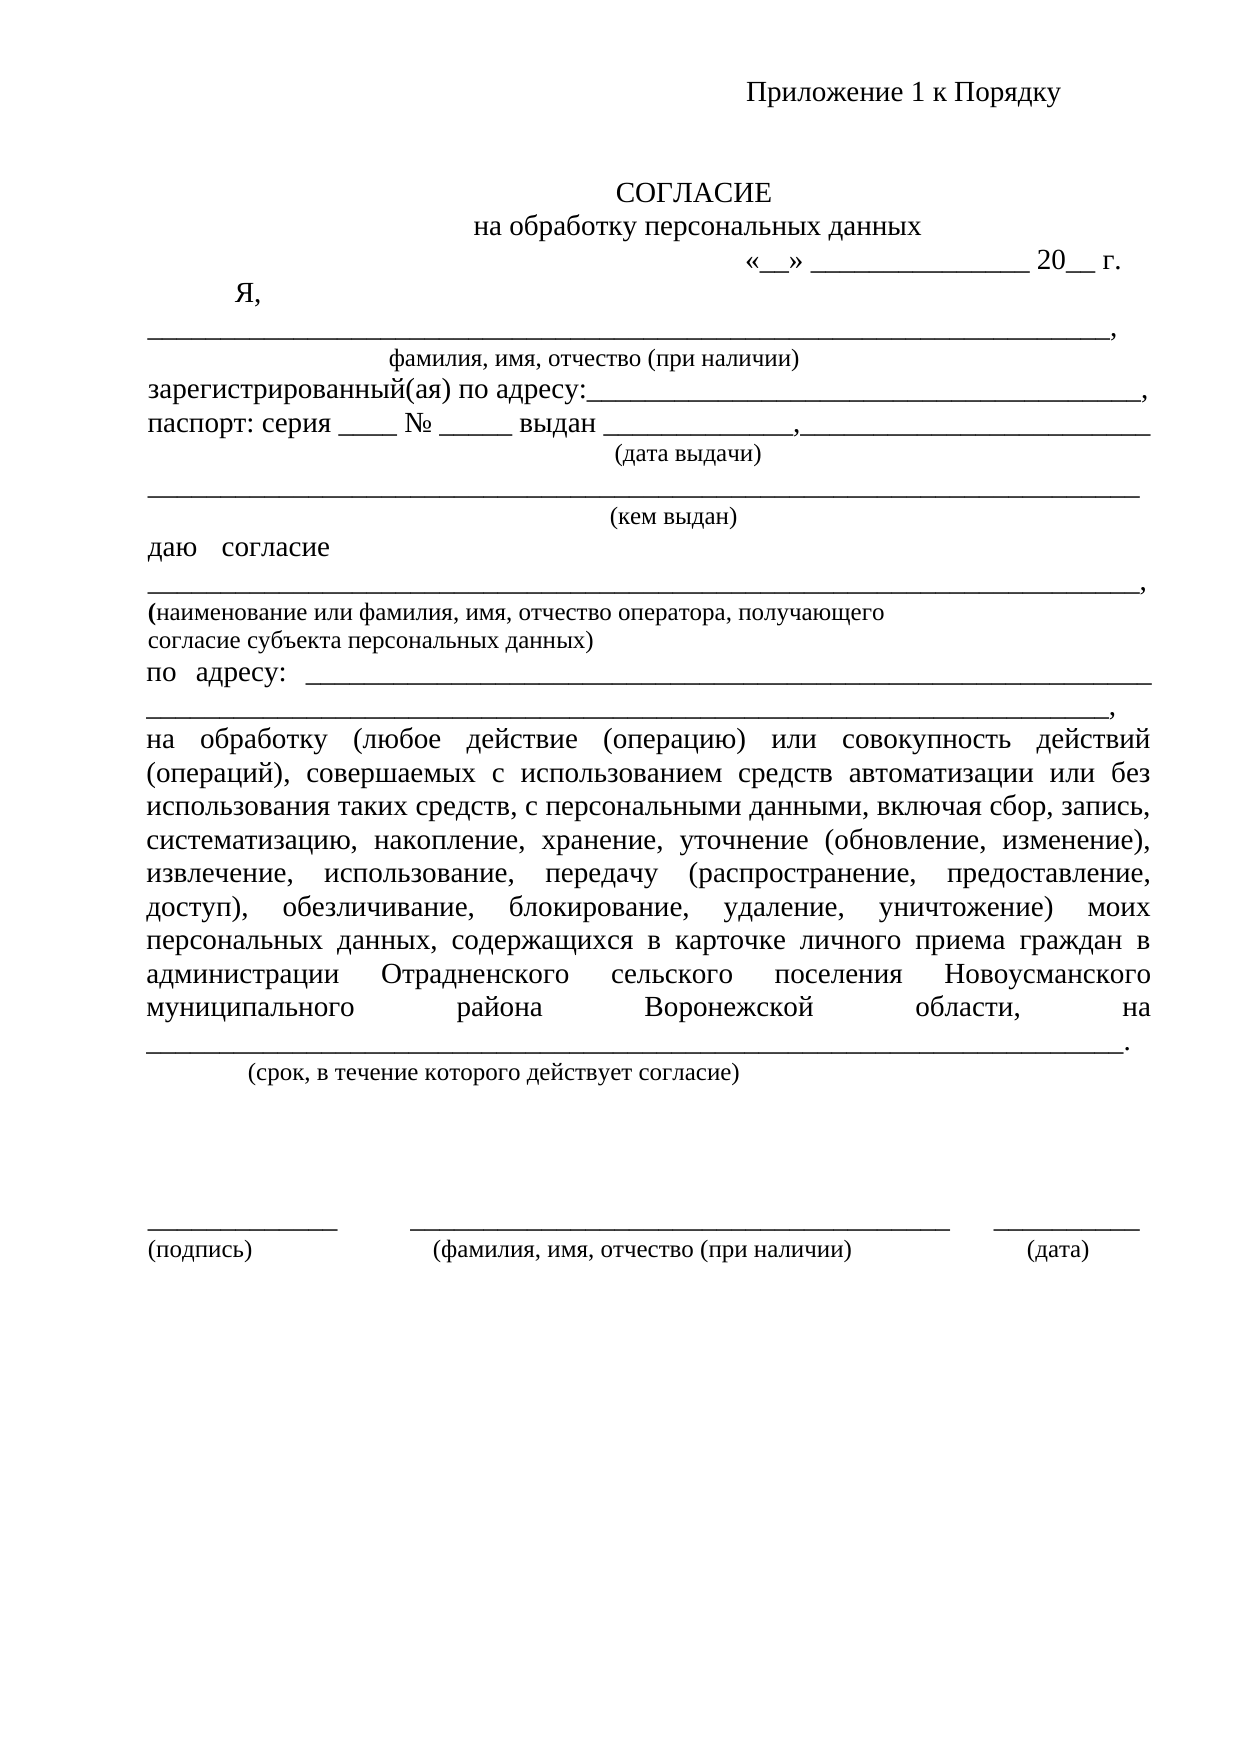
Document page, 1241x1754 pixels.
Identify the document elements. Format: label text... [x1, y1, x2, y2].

text фамилия, имя, отчество (при наличии) [388, 343, 912, 371]
text зарегистрированный(ая) по адресу:______________________________________, [146, 371, 1152, 405]
text даю согласие [148, 529, 1152, 563]
text _____________ _____________________________________ __________ [147, 1200, 1152, 1234]
text «__» _______________ 20__ г. [147, 242, 1152, 276]
text на обработку персональных данных [149, 208, 1152, 242]
text (наименование или фамилия, имя, отчество оператора, получающего согласие субъекта персональных данных) [148, 597, 912, 654]
text ____________________________________________________________________, [147, 563, 1152, 597]
text (кем выдан) [147, 501, 1152, 529]
text по адресу: __________________________________________________________ __________________________________________________________________, на обработку (любое действие (операцию) или совокупность действий (операций), совершаемых с использованием средств автоматизации или без использования таких средств, с персональными данными, включая сбор, запись, систематизацию, накопление, хранение, уточнение (обновление, изменение), извлечение, использование, передачу (распространение, предоставление, доступ), обезличивание, блокирование, удаление, уничтожение) моих персональных данных, содержащихся в карточке личного приема граждан в администрации Отрадненского сельского поселения Новоусманского муниципального района Воронежской области, на ___________________________________________________________________. [146, 654, 1152, 1057]
text ____________________________________________________________________ [147, 467, 1152, 501]
text (срок, в течение которого действует согласие) [148, 1057, 756, 1085]
text СОГЛАСИЕ [149, 175, 1152, 208]
text (подпись) (фамилия, имя, отчество (при наличии) (дата) [148, 1234, 1148, 1263]
text Приложение 1 к Порядку [149, 74, 1061, 107]
text паспорт: серия ____ № _____ выдан _____________,________________________ [147, 405, 1152, 438]
text (дата выдачи) [148, 438, 1152, 467]
text Я, __________________________________________________________________, [147, 276, 1152, 343]
